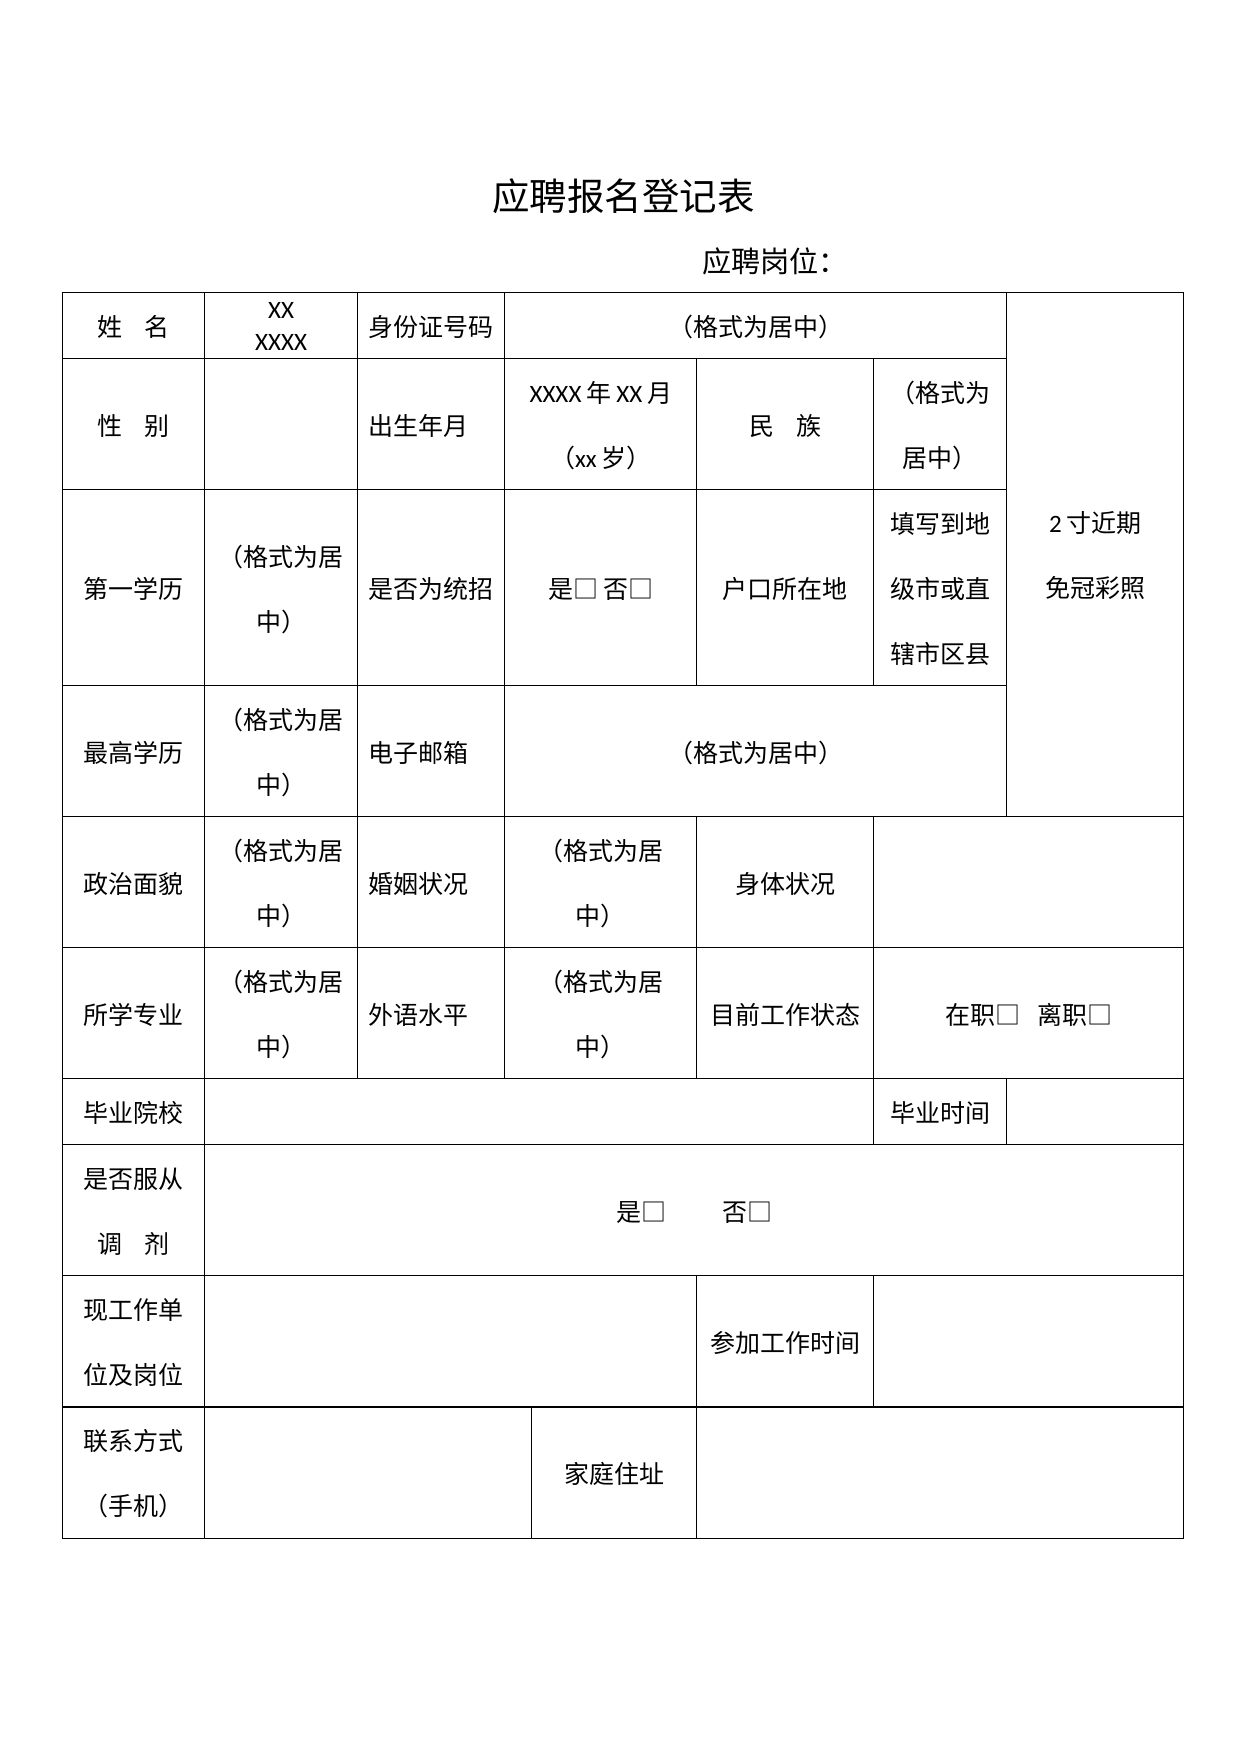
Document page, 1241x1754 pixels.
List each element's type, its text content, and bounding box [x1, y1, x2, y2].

table_cell 民 族 [697, 359, 873, 489]
table_cell 填写到地级市或直辖市区县 [874, 490, 1006, 685]
table_cell [205, 1079, 873, 1144]
table_cell 在职□ 离职□ [874, 948, 1183, 1078]
table_cell [697, 1408, 1183, 1537]
table_cell [205, 359, 357, 489]
table_cell 最高学历 [63, 686, 204, 816]
table_cell [1007, 1079, 1183, 1144]
table_cell （格式为居中） [205, 686, 357, 816]
table_cell （格式为居中） [505, 817, 696, 947]
table_cell 婚姻状况 [358, 817, 504, 947]
table_cell 身体状况 [697, 817, 873, 947]
table_cell 是□ 否□ [205, 1145, 1183, 1275]
table_cell 外语水平 [358, 948, 504, 1078]
table_cell 毕业院校 [63, 1079, 204, 1144]
table_cell 目前工作状态 [697, 948, 873, 1078]
table_header 姓 名 [63, 293, 204, 358]
table_cell 所学专业 [63, 948, 204, 1078]
table_cell 性 别 [63, 359, 204, 489]
table_cell 第一学历 [63, 490, 204, 685]
table_header XX XXXX [205, 293, 357, 358]
table_cell （格式为居中） [205, 817, 357, 947]
table_cell [874, 1276, 1183, 1406]
table_cell 家庭住址 [532, 1408, 696, 1537]
table_cell [205, 1408, 531, 1537]
table_cell 出生年月 [358, 359, 504, 489]
table_cell （格式为居中） [205, 948, 357, 1078]
table_cell （格式为居中） [205, 490, 357, 685]
text 应聘报名登记表 [142, 162, 1104, 227]
table_cell （格式为居中） [505, 686, 1006, 816]
table_cell 毕业时间 [874, 1079, 1006, 1144]
table_cell 电子邮箱 [358, 686, 504, 816]
table_cell 是□ 否□ [505, 490, 696, 685]
table_cell 是否为统招 [358, 490, 504, 685]
table_cell （格式为居中） [505, 948, 696, 1078]
table_cell 现工作单位及岗位 [63, 1276, 204, 1406]
table_cell 户口所在地 [697, 490, 873, 685]
table_cell [205, 1276, 696, 1406]
table_header （格式为居中） [505, 293, 1006, 358]
table_cell [874, 817, 1183, 947]
table_cell XXXX年XX月 （xx岁） [505, 359, 696, 489]
table_cell 联系方式 （手机） [63, 1408, 204, 1537]
table_cell 是否服从调 剂 [63, 1145, 204, 1275]
table_cell （格式为居中） [874, 359, 1006, 489]
table_header 身份证号码 [358, 293, 504, 358]
table_cell 参加工作时间 [697, 1276, 873, 1406]
table_cell 政治面貌 [63, 817, 204, 947]
text 应聘岗位： [142, 227, 1104, 292]
table_header 2寸近期 免冠彩照 [1007, 293, 1183, 816]
